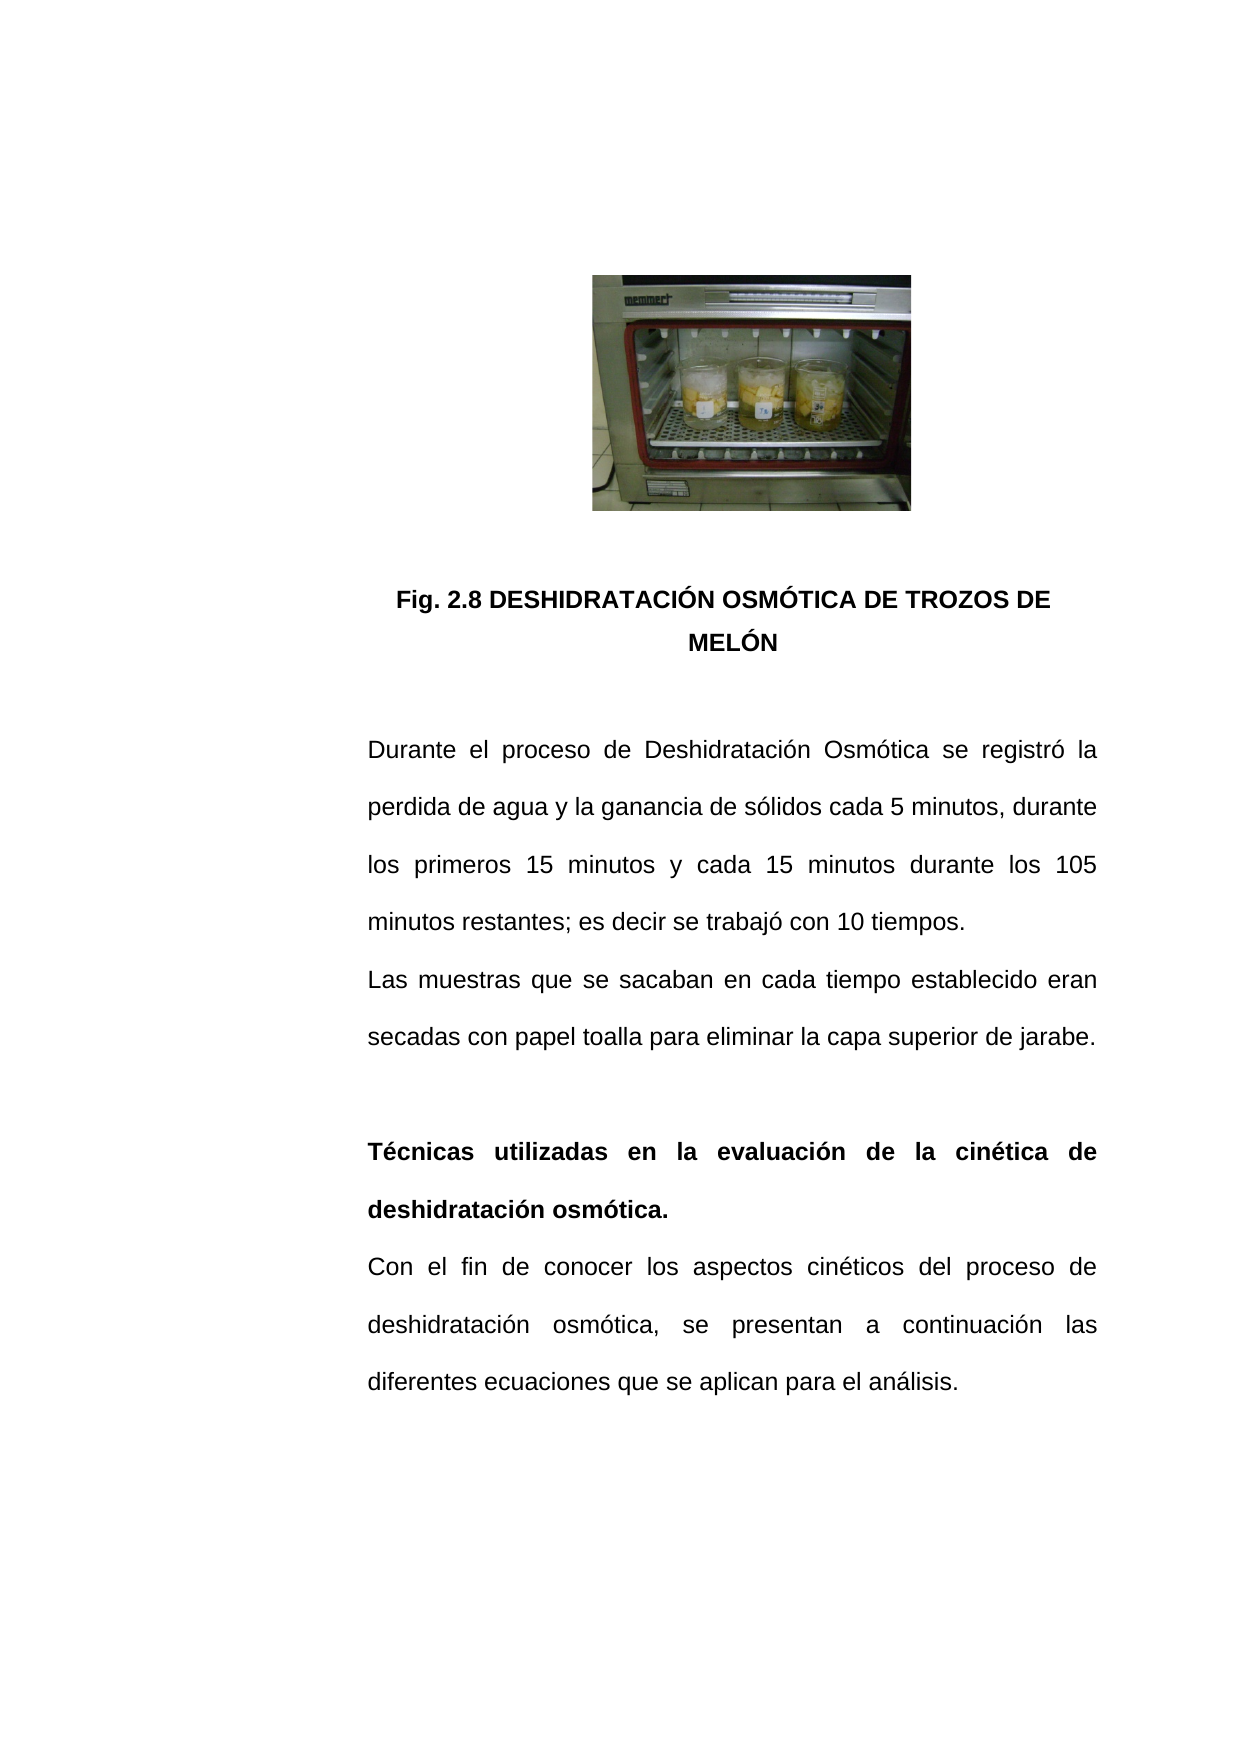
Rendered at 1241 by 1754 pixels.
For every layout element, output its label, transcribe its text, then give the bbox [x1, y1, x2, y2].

text Durante el proceso de Deshidratación Osmótica se registró la perdida de agua y la ganancia de sólidos cada 5 minutos, durante los primeros 15 minutos y cada 15 minutos durante los 105 minutos restantes; es decir se trabajó con 10 tiempos. [367, 735, 1098, 936]
subtitle Fig. 2.8 DESHIDRATACIÓN OSMÓTICA DE TROZOS DE MELÓN [349, 585, 1098, 657]
picture [592, 275, 912, 510]
text Con el fin de conocer los aspectos cinéticos del proceso de deshidratación osmótica, se presentan a continuación las diferentes ecuaciones que se aplican para el análisis. [367, 1252, 1098, 1396]
text Las muestras que se sacaban en cada tiempo establecido eran secadas con papel toalla para eliminar la capa superior de jarabe. [367, 965, 1098, 1051]
text Técnicas utilizadas en la evaluación de la cinética de deshidratación osmótica. [367, 1137, 1098, 1223]
